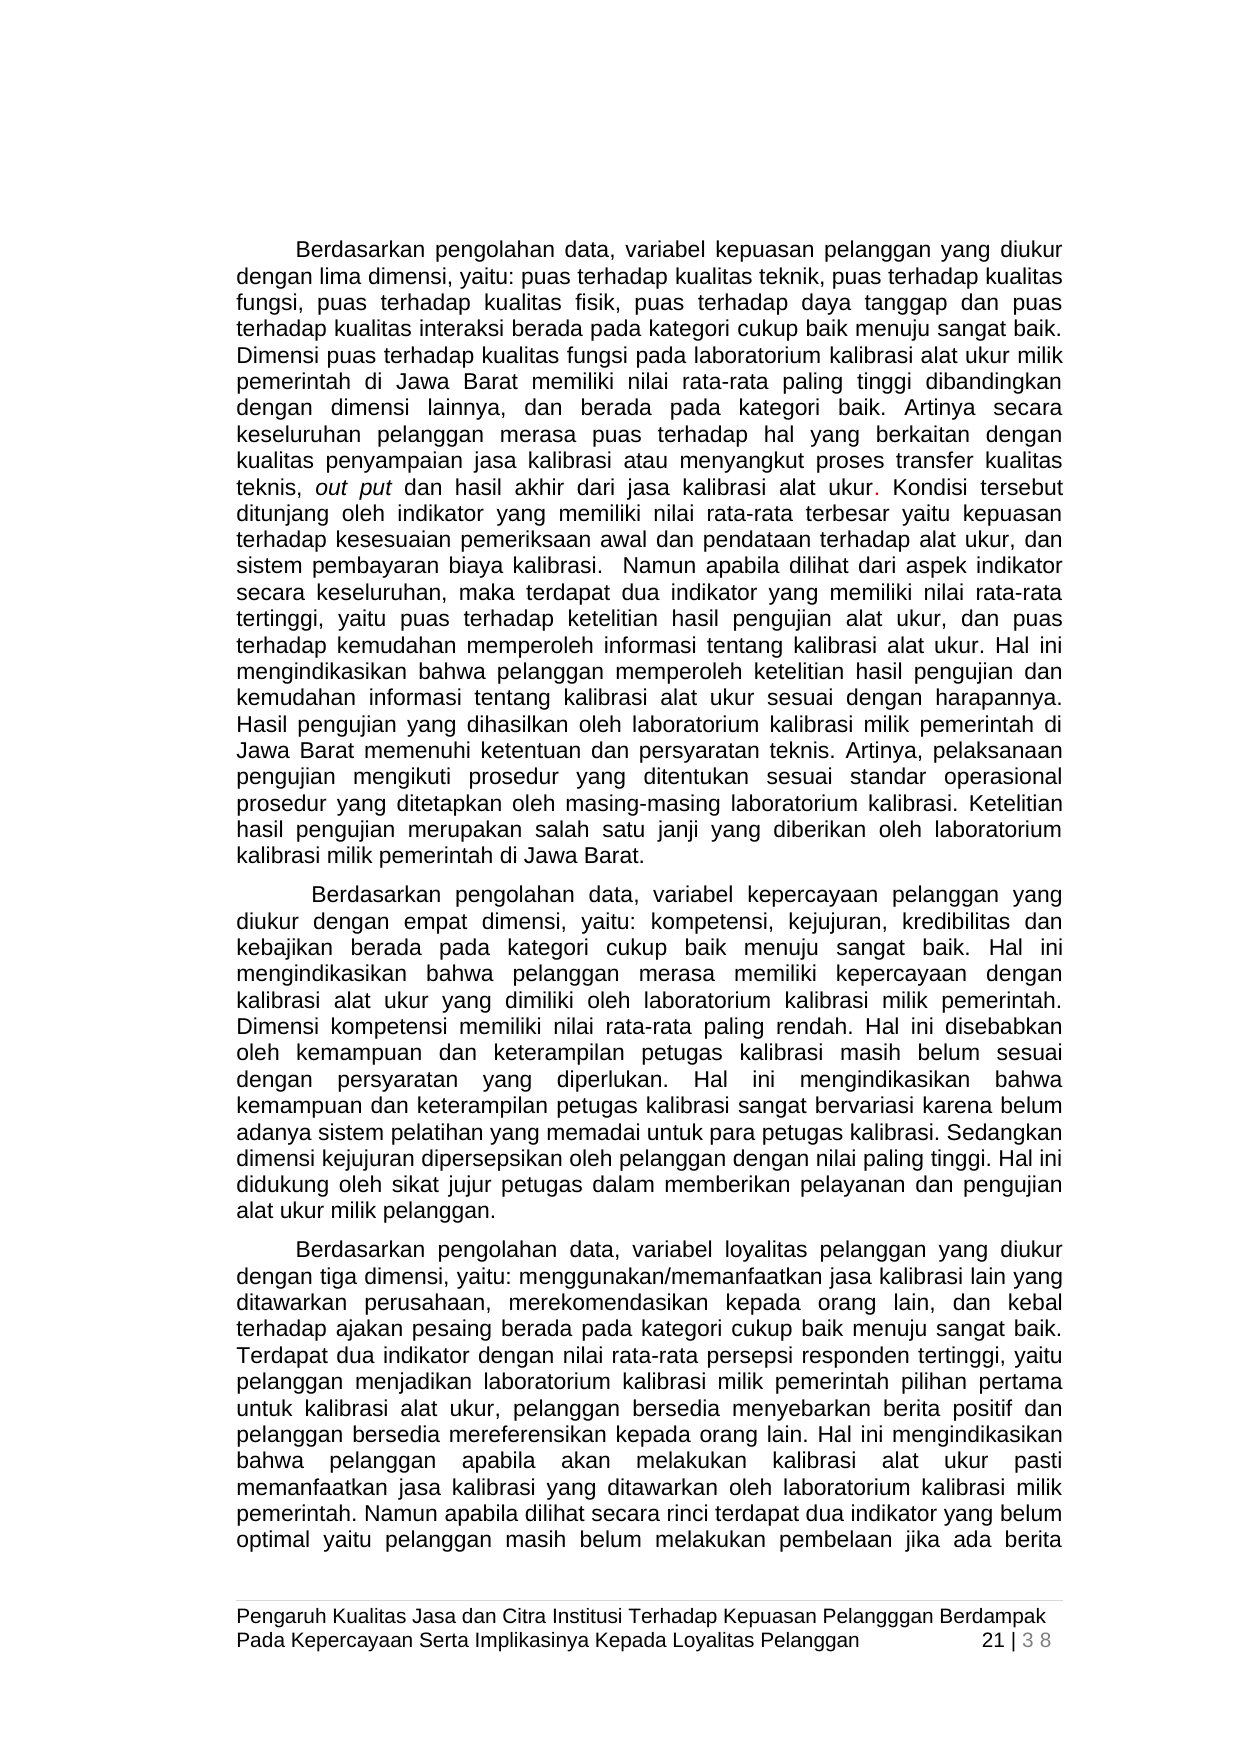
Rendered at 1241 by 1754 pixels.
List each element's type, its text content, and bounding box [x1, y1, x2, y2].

text Berdasarkan pengolahan data, variabel kepuasan pelanggan yang diukur dengan lima dimensi, yaitu: puas terhadap kualitas teknik, puas terhadap kualitas fungsi, puas terhadap kualitas fisik, puas terhadap daya tanggap dan puas terhadap kualitas interaksi berada pada kategori cukup baik menuju sangat baik. Dimensi puas terhadap kualitas fungsi pada laboratorium kalibrasi alat ukur milik pemerintah di Jawa Barat memiliki nilai rata-rata paling tinggi dibandingkan dengan dimensi lainnya, dan berada pada kategori baik. Artinya secara keseluruhan pelanggan merasa puas terhadap hal yang berkaitan dengan kualitas penyampaian jasa kalibrasi atau menyangkut proses transfer kualitas teknis, out put dan hasil akhir dari jasa kalibrasi alat ukur. Kondisi tersebut ditunjang oleh indikator yang memiliki nilai rata-rata terbesar yaitu kepuasan terhadap kesesuaian pemeriksaan awal dan pendataan terhadap alat ukur, dan sistem pembayaran biaya kalibrasi. Namun apabila dilihat dari aspek indikator secara keseluruhan, maka terdapat dua indikator yang memiliki nilai rata-rata tertinggi, yaitu puas terhadap ketelitian hasil pengujian alat ukur, dan puas terhadap kemudahan memperoleh informasi tentang kalibrasi alat ukur. Hal ini mengindikasikan bahwa pelanggan memperoleh ketelitian hasil pengujian dan kemudahan informasi tentang kalibrasi alat ukur sesuai dengan harapannya. Hasil pengujian yang dihasilkan oleh laboratorium kalibrasi milik pemerintah di Jawa Barat memenuhi ketentuan dan persyaratan teknis. Artinya, pelaksanaan pengujian mengikuti prosedur yang ditentukan sesuai standar operasional prosedur yang ditetapkan oleh masing-masing laboratorium kalibrasi. Ketelitian hasil pengujian merupakan salah satu janji yang diberikan oleh laboratorium kalibrasi milik pemerintah di Jawa Barat. [236, 236, 1063, 869]
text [236, 1236, 1063, 1553]
text Berdasarkan pengolahan data, variabel kepercayaan pelanggan yang diukur dengan empat dimensi, yaitu: kompetensi, kejujuran, kredibilitas dan kebajikan berada pada kategori cukup baik menuju sangat baik. Hal ini mengindikasikan bahwa pelanggan merasa memiliki kepercayaan dengan kalibrasi alat ukur yang dimiliki oleh laboratorium kalibrasi milik pemerintah. Dimensi kompetensi memiliki nilai rata-rata paling rendah. Hal ini disebabkan oleh kemampuan dan keterampilan petugas kalibrasi masih belum sesuai dengan persyaratan yang diperlukan. Hal ini mengindikasikan bahwa kemampuan dan keterampilan petugas kalibrasi sangat bervariasi karena belum adanya sistem pelatihan yang memadai untuk para petugas kalibrasi. Sedangkan dimensi kejujuran dipersepsikan oleh pelanggan dengan nilai paling tinggi. Hal ini didukung oleh sikat jujur petugas dalam memberikan pelayanan dan pengujian alat ukur milik pelanggan. [236, 881, 1063, 1224]
